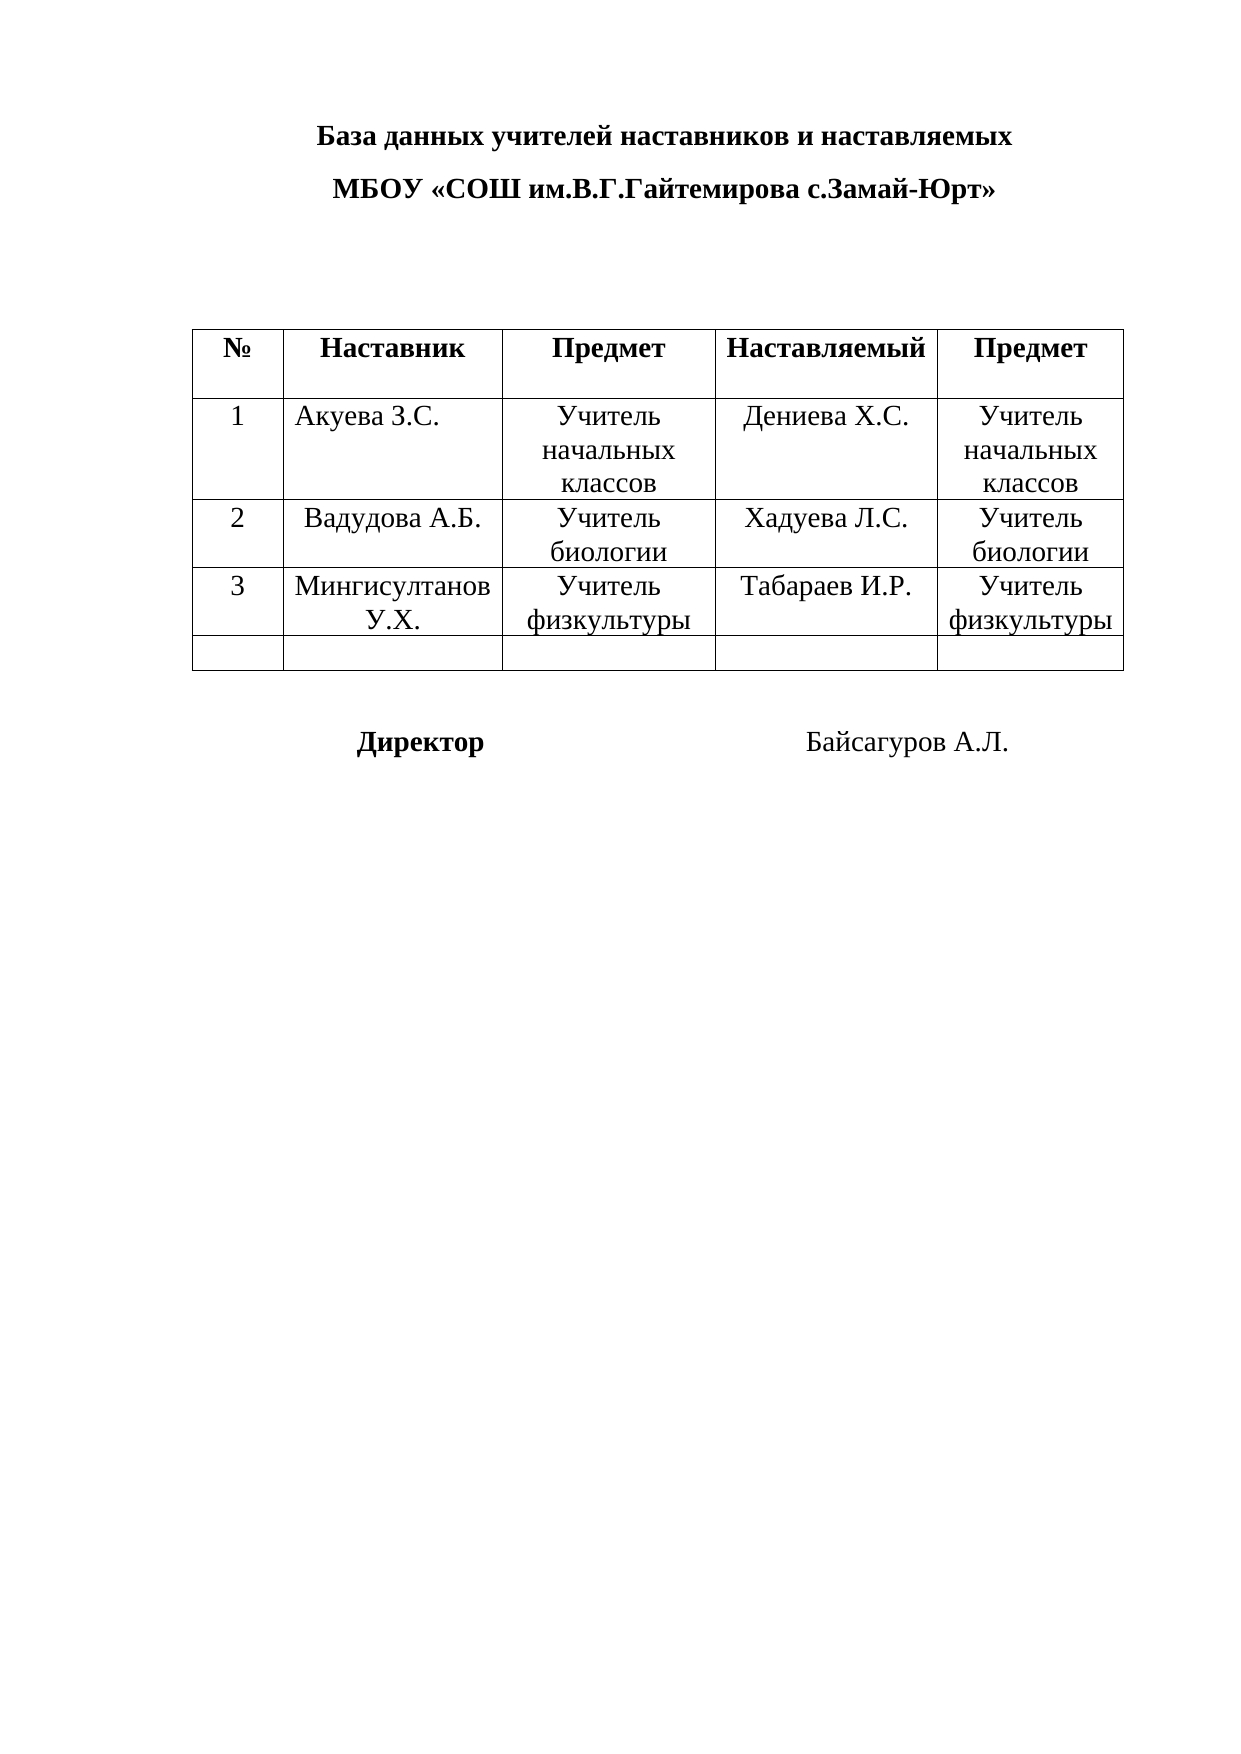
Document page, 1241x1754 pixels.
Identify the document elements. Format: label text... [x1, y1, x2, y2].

table_cell Учитель биологии [503, 500, 715, 567]
table_cell Табараев И.Р. [716, 568, 937, 635]
table_cell Учитель физкультуры [503, 568, 715, 635]
table_cell Учитель биологии [938, 500, 1123, 567]
table_header Предмет [503, 330, 715, 397]
table_header № [193, 330, 283, 397]
text База данных учителей наставников и наставляемых [177, 118, 1152, 152]
text МБОУ «СОШ им.В.Г.Гайтемирова с.Замай-Юрт» [177, 171, 1152, 204]
table_cell Акуева З.С. [284, 399, 502, 499]
table_cell 3 [193, 568, 283, 635]
table_cell Учитель начальных классов [503, 399, 715, 499]
table_cell 2 [193, 500, 283, 567]
table_header Наставляемый [716, 330, 937, 397]
table_cell [938, 636, 1123, 670]
table_cell [716, 636, 937, 670]
table_cell Учитель физкультуры [938, 568, 1123, 635]
table_cell Вадудова А.Б. [284, 500, 502, 567]
table_header Предмет [938, 330, 1123, 397]
table_cell [193, 636, 283, 670]
table_header Наставник [284, 330, 502, 397]
table_cell 1 [193, 399, 283, 499]
table_header Байсагуров А.Л. [664, 724, 1151, 848]
table_header Директор [177, 724, 664, 848]
table_cell Хадуева Л.С. [716, 500, 937, 567]
table_cell Дениева Х.С. [716, 399, 937, 499]
table_cell [503, 636, 715, 670]
table_cell [284, 636, 502, 670]
table_cell Учитель начальных классов [938, 399, 1123, 499]
table_cell Мингисултанов У.Х. [284, 568, 502, 635]
